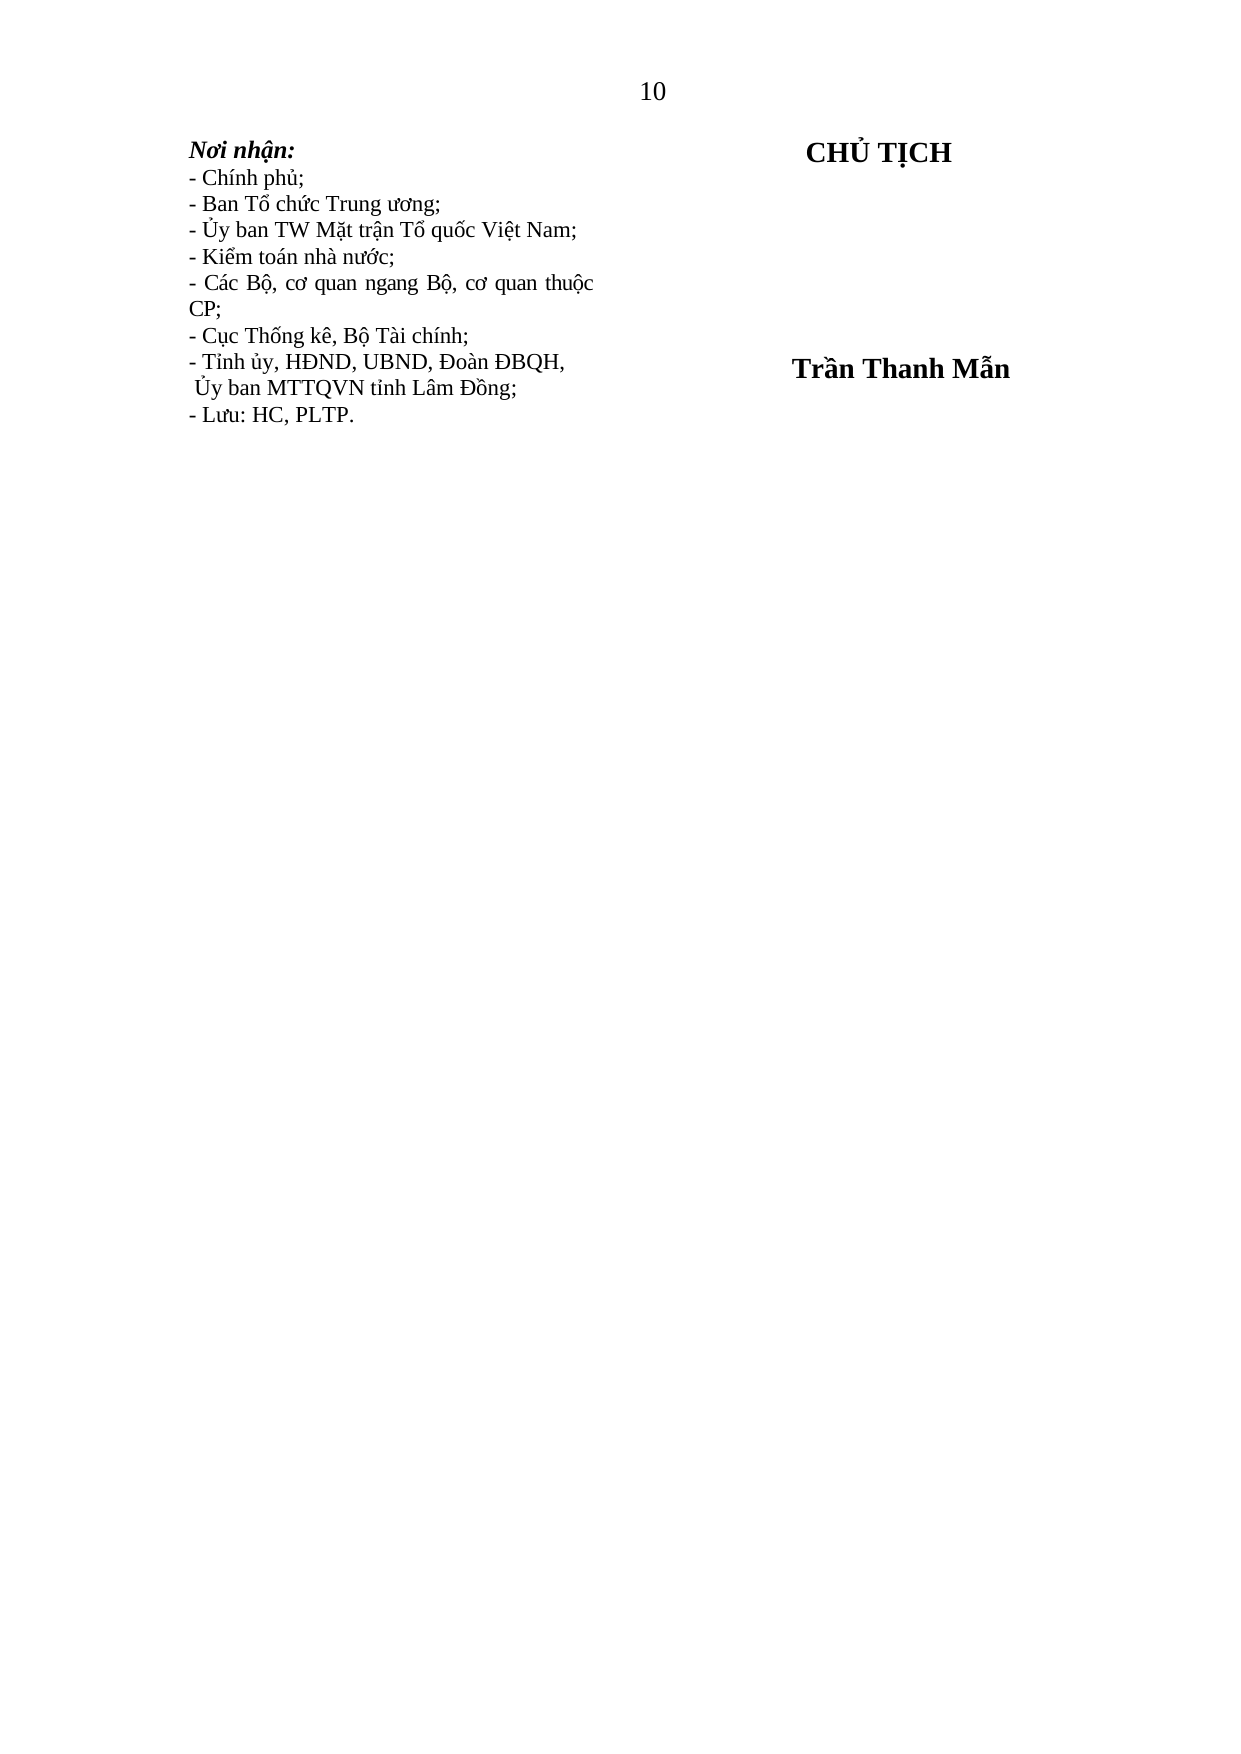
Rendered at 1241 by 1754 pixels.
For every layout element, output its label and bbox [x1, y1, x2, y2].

table_header [605, 135, 1152, 427]
table_header [177, 135, 605, 427]
